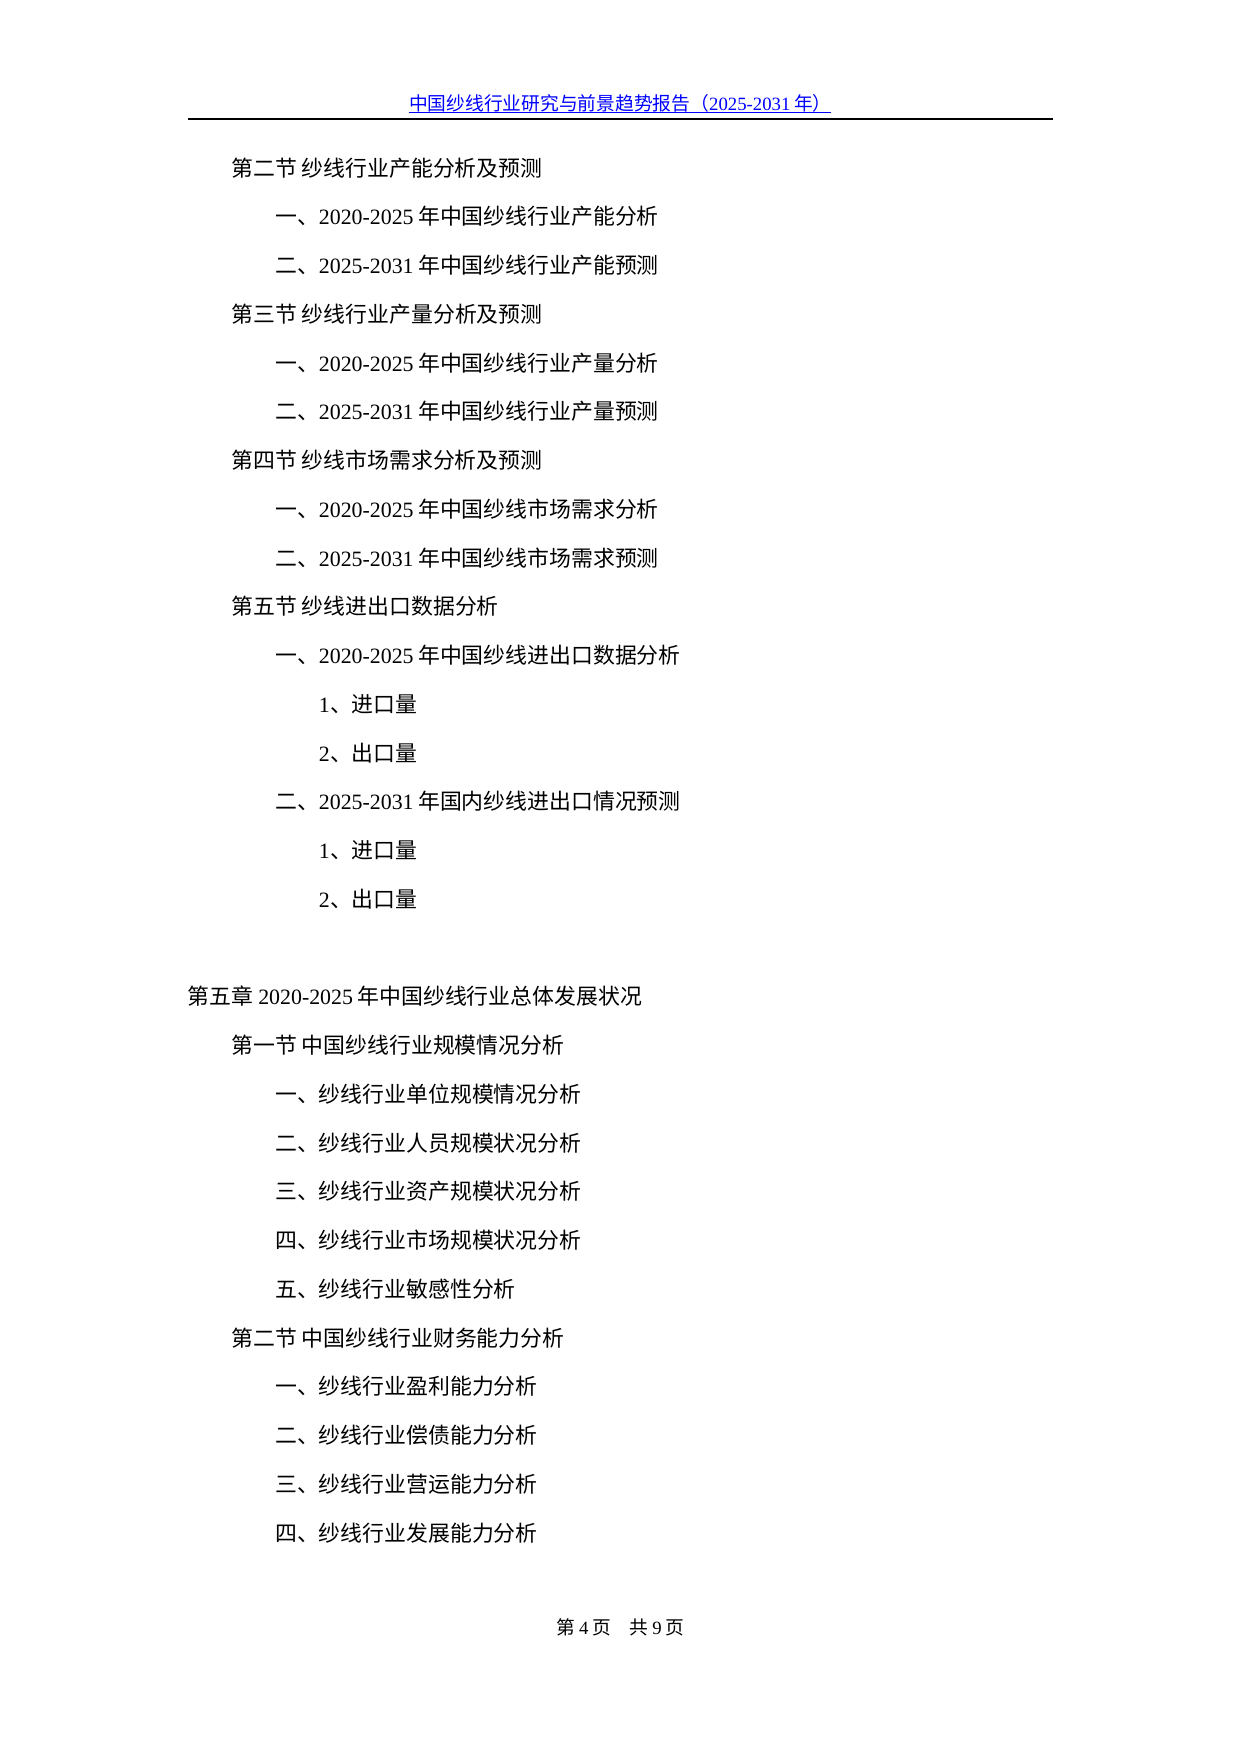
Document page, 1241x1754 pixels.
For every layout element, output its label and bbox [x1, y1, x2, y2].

text [187, 150, 1053, 1548]
